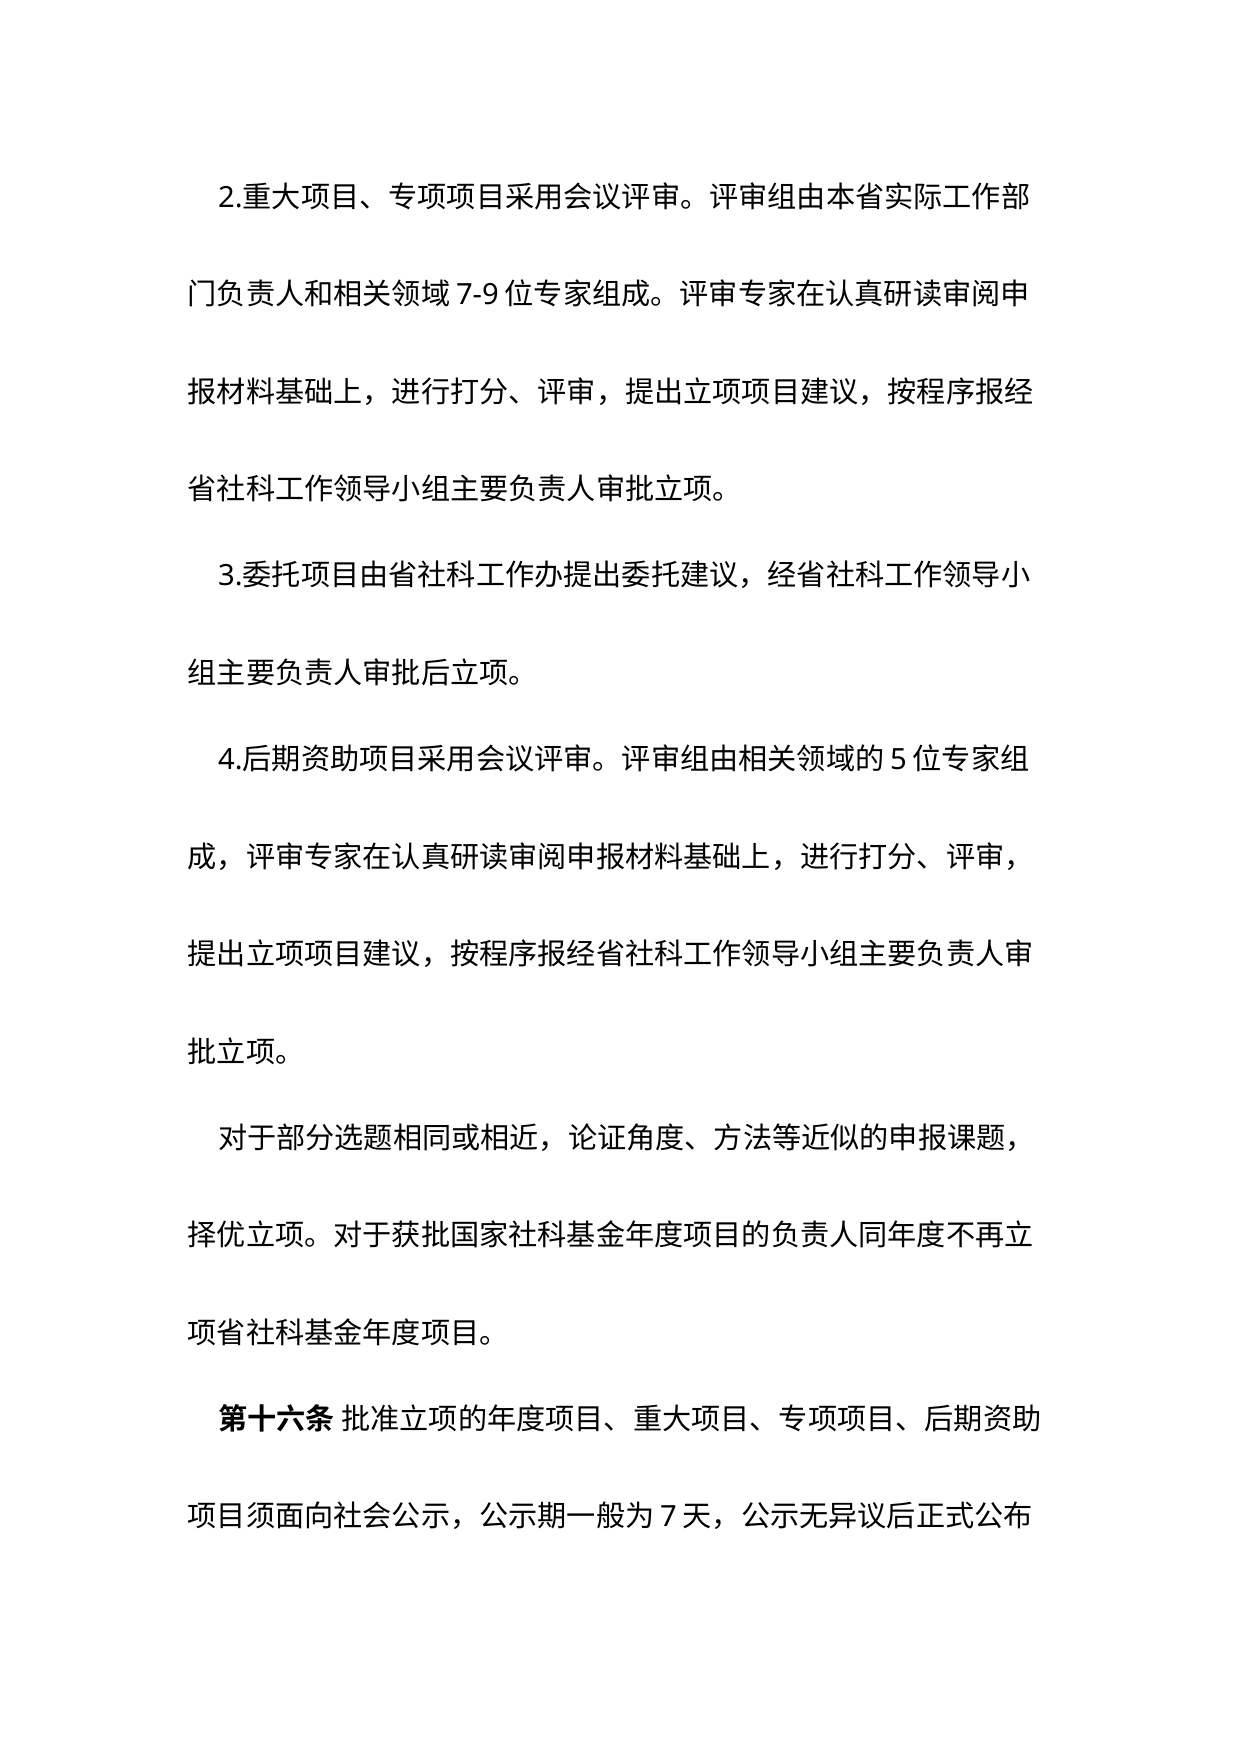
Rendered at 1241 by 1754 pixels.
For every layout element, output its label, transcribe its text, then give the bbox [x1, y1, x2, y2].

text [187, 1384, 1053, 1547]
text 对于部分选题相同或相近，论证角度、方法等近似的申报课题，择优立项。对于获批国家社科基金年度项目的负责人同年度不再立项省社科基金年度项目。 [187, 1103, 1053, 1363]
text 3.委托项目由省社科工作办提出委托建议，经省社科工作领导小组主要负责人审批后立项。 [187, 541, 1053, 703]
text 2.重大项目、专项项目采用会议评审。评审组由本省实际工作部门负责人和相关领域7-9位专家组成。评审专家在认真研读审阅申报材料基础上，进行打分、评审，提出立项项目建议，按程序报经省社科工作领导小组主要负责人审批立项。 [187, 162, 1053, 519]
text 4.后期资助项目采用会议评审。评审组由相关领域的5位专家组成，评审专家在认真研读审阅申报材料基础上，进行打分、评审，提出立项项目建议，按程序报经省社科工作领导小组主要负责人审批立项。 [187, 724, 1053, 1082]
